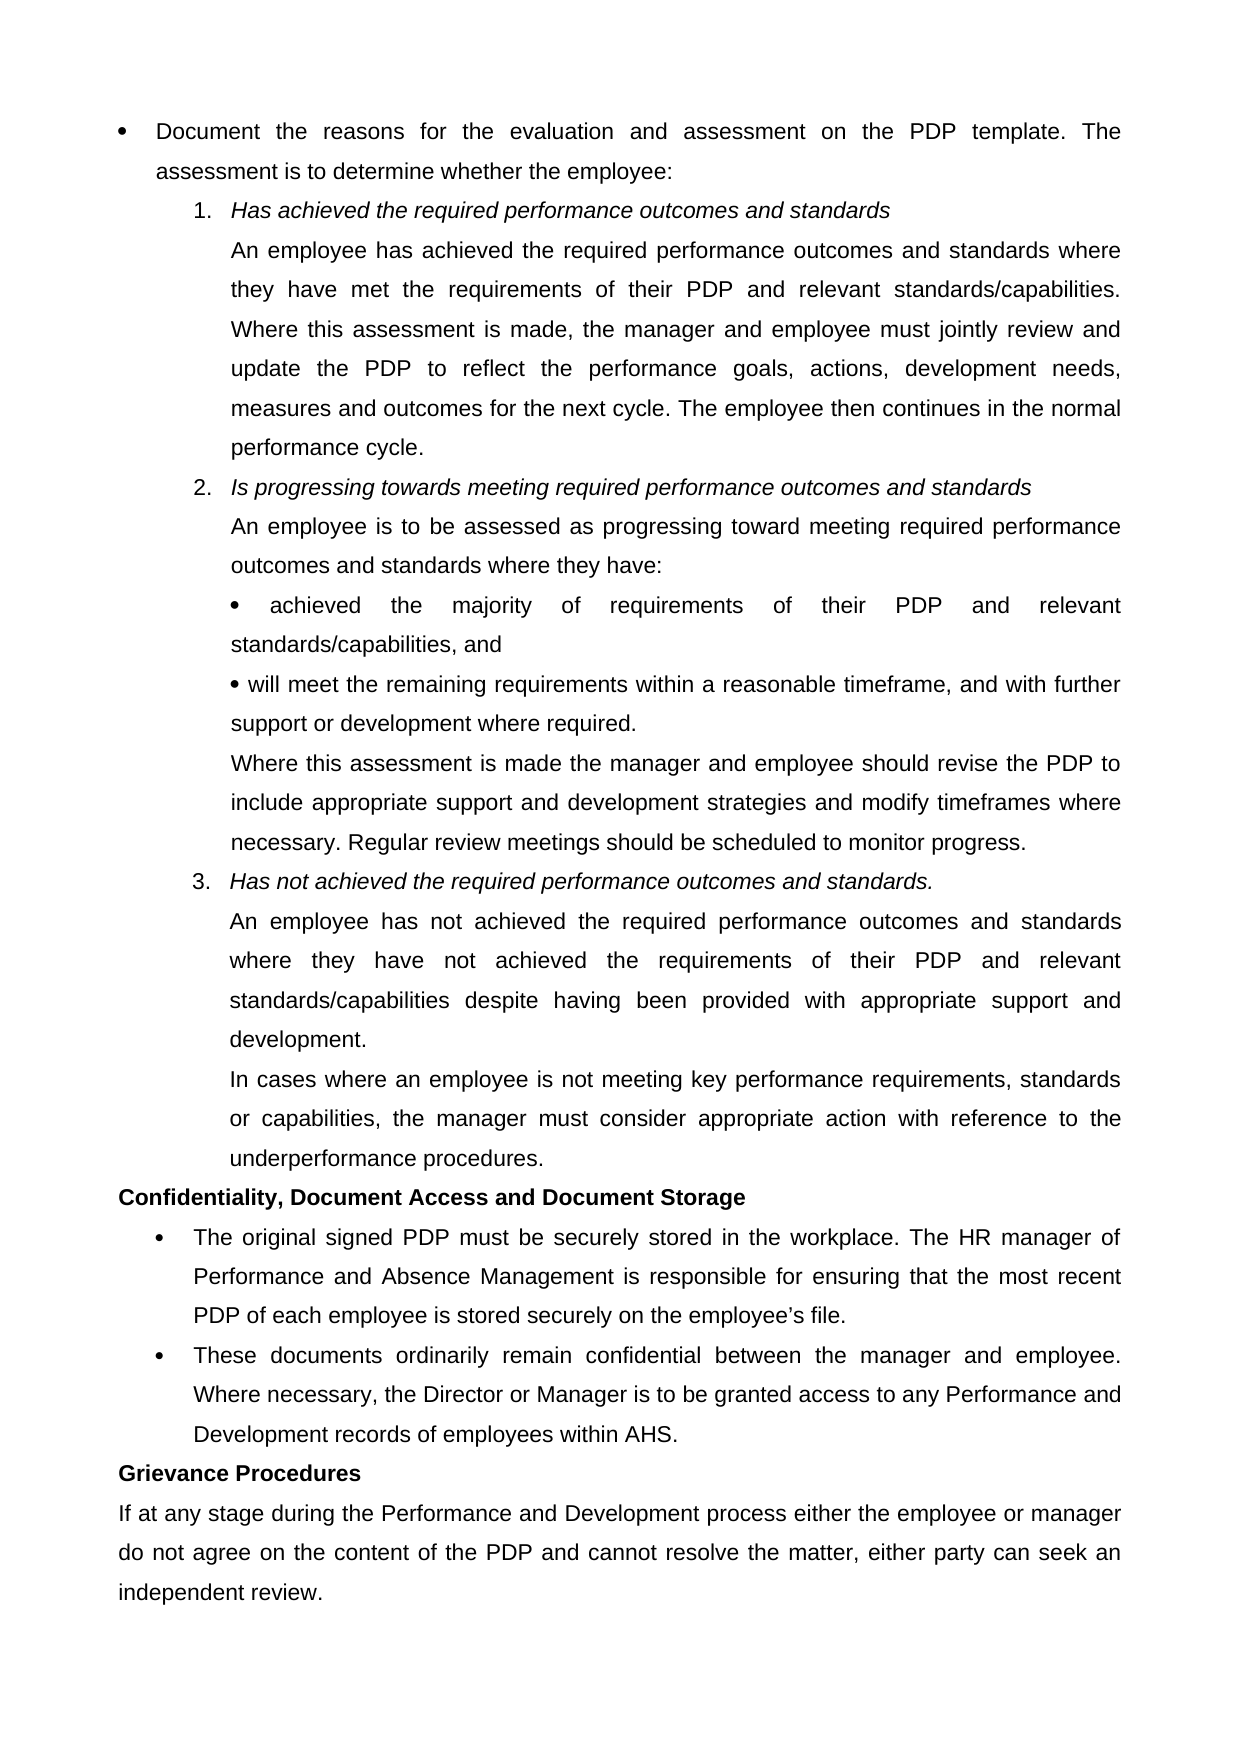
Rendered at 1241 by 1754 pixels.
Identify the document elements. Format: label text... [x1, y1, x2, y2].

text Where this assessment is made the manager and employee should revise the PDP to include appropriate support and development strategies and modify timeframes where necessary. Regular review meetings should be scheduled to monitor progress. [231, 750, 1122, 855]
text Grievance Procedures [118, 1460, 1122, 1487]
text Confidentiality, Document Access and Document Storage [118, 1184, 1122, 1210]
text An employee is to be assessed as progressing toward meeting required performance outcomes and standards where they have: [231, 513, 1122, 579]
text In cases where an employee is not meeting key performance requirements, standards or capabilities, the manager must consider appropriate action with reference to the underperformance procedures. [229, 1066, 1122, 1171]
list Has not achieved the required performance outcomes and standards. [192, 868, 1122, 894]
list These documents ordinarily remain confidential between the manager and employee. Where necessary, the Director or Manager is to be granted access to any Performance and Development records of employees within AHS. [156, 1342, 1122, 1447]
list Document the reasons for the evaluation and assessment on the PDP template. The assessment is to determine whether the employee: [118, 118, 1122, 184]
text An employee has achieved the required performance outcomes and standards where they have met the requirements of their PDP and relevant standards/capabilities. Where this assessment is made, the manager and employee must jointly review and update the PDP to reflect the performance goals, actions, development needs, measures and outcomes for the next cycle. The employee then continues in the normal performance cycle. [231, 237, 1122, 460]
list Is progressing towards meeting required performance outcomes and standards [193, 473, 1122, 500]
text If at any stage during the Performance and Development process either the employee or manager do not agree on the content of the PDP and cannot resolve the matter, either party can seek an independent review. [118, 1500, 1122, 1605]
text will meet the remaining requirements within a reasonable timeframe, and with further support or development where required. [231, 671, 1122, 737]
text achieved the majority of requirements of their PDP and relevant standards/capabilities, and [231, 592, 1122, 658]
list Has achieved the required performance outcomes and standards [193, 197, 1122, 223]
text An employee has not achieved the required performance outcomes and standards where they have not achieved the requirements of their PDP and relevant standards/capabilities despite having been provided with appropriate support and development. [229, 908, 1122, 1052]
list The original signed PDP must be securely stored in the workplace. The HR manager of Performance and Absence Management is responsible for ensuring that the most recent PDP of each employee is stored securely on the employee’s file. [156, 1223, 1122, 1329]
